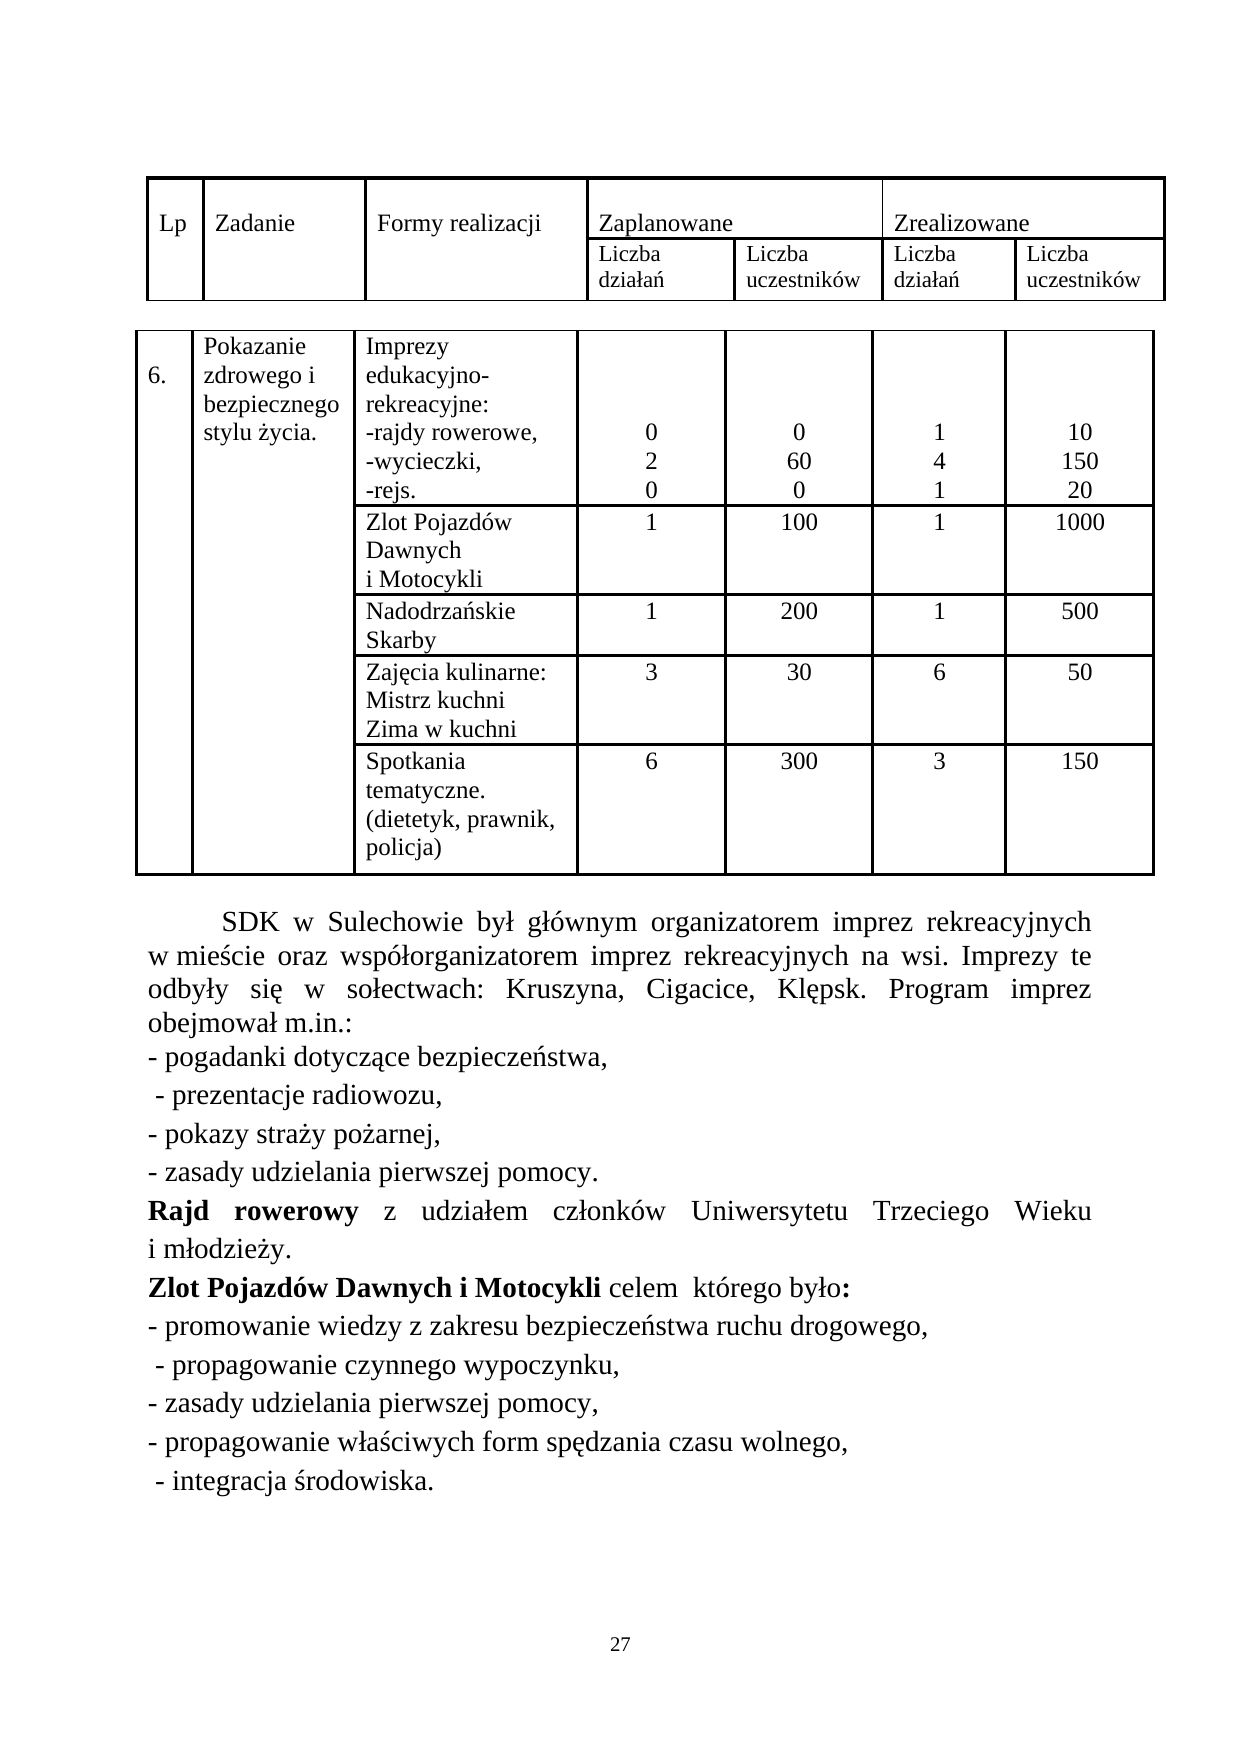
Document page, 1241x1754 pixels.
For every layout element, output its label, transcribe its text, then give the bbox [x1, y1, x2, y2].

table_cell 30 [727, 657, 871, 743]
table_cell 1 [579, 596, 724, 654]
table_cell Liczba działań [884, 240, 1014, 300]
text - propagowanie właściwych form spędzania czasu wolnego, [148, 1424, 1093, 1458]
text - propagowanie czynnego wypoczynku, [148, 1347, 1093, 1381]
table_cell Spotkania tematyczne. (dietetyk, prawnik, policja) [356, 746, 576, 873]
table_cell 3 [579, 657, 724, 743]
table_cell Nadodrzańskie Skarby [356, 596, 576, 654]
text - prezentacje radiowozu, [148, 1077, 1093, 1111]
text - zasady udzielania pierwszej pomocy, [148, 1386, 1093, 1419]
text - promowanie wiedzy z zakresu bezpieczeństwa ruchu drogowego, [148, 1308, 1093, 1342]
table_cell Liczba działań [589, 240, 733, 300]
table_cell 200 [727, 596, 871, 654]
table_header Zrealizowane [883, 180, 1163, 237]
table_cell 6 [579, 746, 724, 873]
table_cell 150 [1007, 746, 1152, 873]
table_cell 100 [727, 507, 871, 593]
table_cell 500 [1007, 596, 1152, 654]
table_cell Zlot Pojazdów Dawnych i Motocykli [356, 507, 576, 593]
table_cell 1 [874, 507, 1004, 593]
table_header 1 4 1 [874, 331, 1004, 504]
table_header Zadanie [205, 180, 364, 300]
table_header 0 60 0 [727, 331, 871, 504]
table_header 6. [138, 331, 191, 873]
text Rajd rowerowy z udziałem członków Uniwersytetu Trzeciego Wieku i młodzieży. [148, 1193, 1093, 1265]
table_cell Zajęcia kulinarne: Mistrz kuchni Zima w kuchni [356, 657, 576, 743]
table_header Zaplanowane [589, 180, 882, 237]
text Zlot Pojazdów Dawnych i Motocykli celem którego było: [148, 1270, 1093, 1303]
table_cell Liczba uczestników [736, 240, 881, 300]
table_cell 3 [874, 746, 1004, 873]
text - integracja środowiska. [148, 1463, 1093, 1496]
text - pogadanki dotyczące bezpieczeństwa, [148, 1039, 1093, 1072]
table_cell 50 [1007, 657, 1152, 743]
table_cell 1000 [1007, 507, 1152, 593]
table_header 0 2 0 [579, 331, 724, 504]
table_cell 6 [874, 657, 1004, 743]
text - zasady udzielania pierwszej pomocy. [148, 1154, 1093, 1188]
table_cell 1 [579, 507, 724, 593]
table_cell 1 [874, 596, 1004, 654]
text SDK w Sulechowie był głównym organizatorem imprez rekreacyjnych w mieście oraz współorganizatorem imprez rekreacyjnych na wsi. Imprezy te odbyły się w sołectwach: Kruszyna, Cigacice, Klępsk. Program imprez obejmował m.in.: [148, 904, 1093, 1039]
text - pokazy straży pożarnej, [148, 1116, 1093, 1149]
table_header Pokazanie zdrowego i bezpiecznego stylu życia. [194, 331, 353, 873]
table_header 10 150 20 [1007, 331, 1152, 504]
table_header Imprezy edukacyjno-rekreacyjne: -rajdy rowerowe, -wycieczki, -rejs. [356, 331, 576, 504]
table_cell Liczba uczestników [1017, 240, 1163, 300]
table_header Lp [149, 180, 202, 300]
table_header Formy realizacji [367, 180, 586, 300]
table_cell 300 [727, 746, 871, 873]
